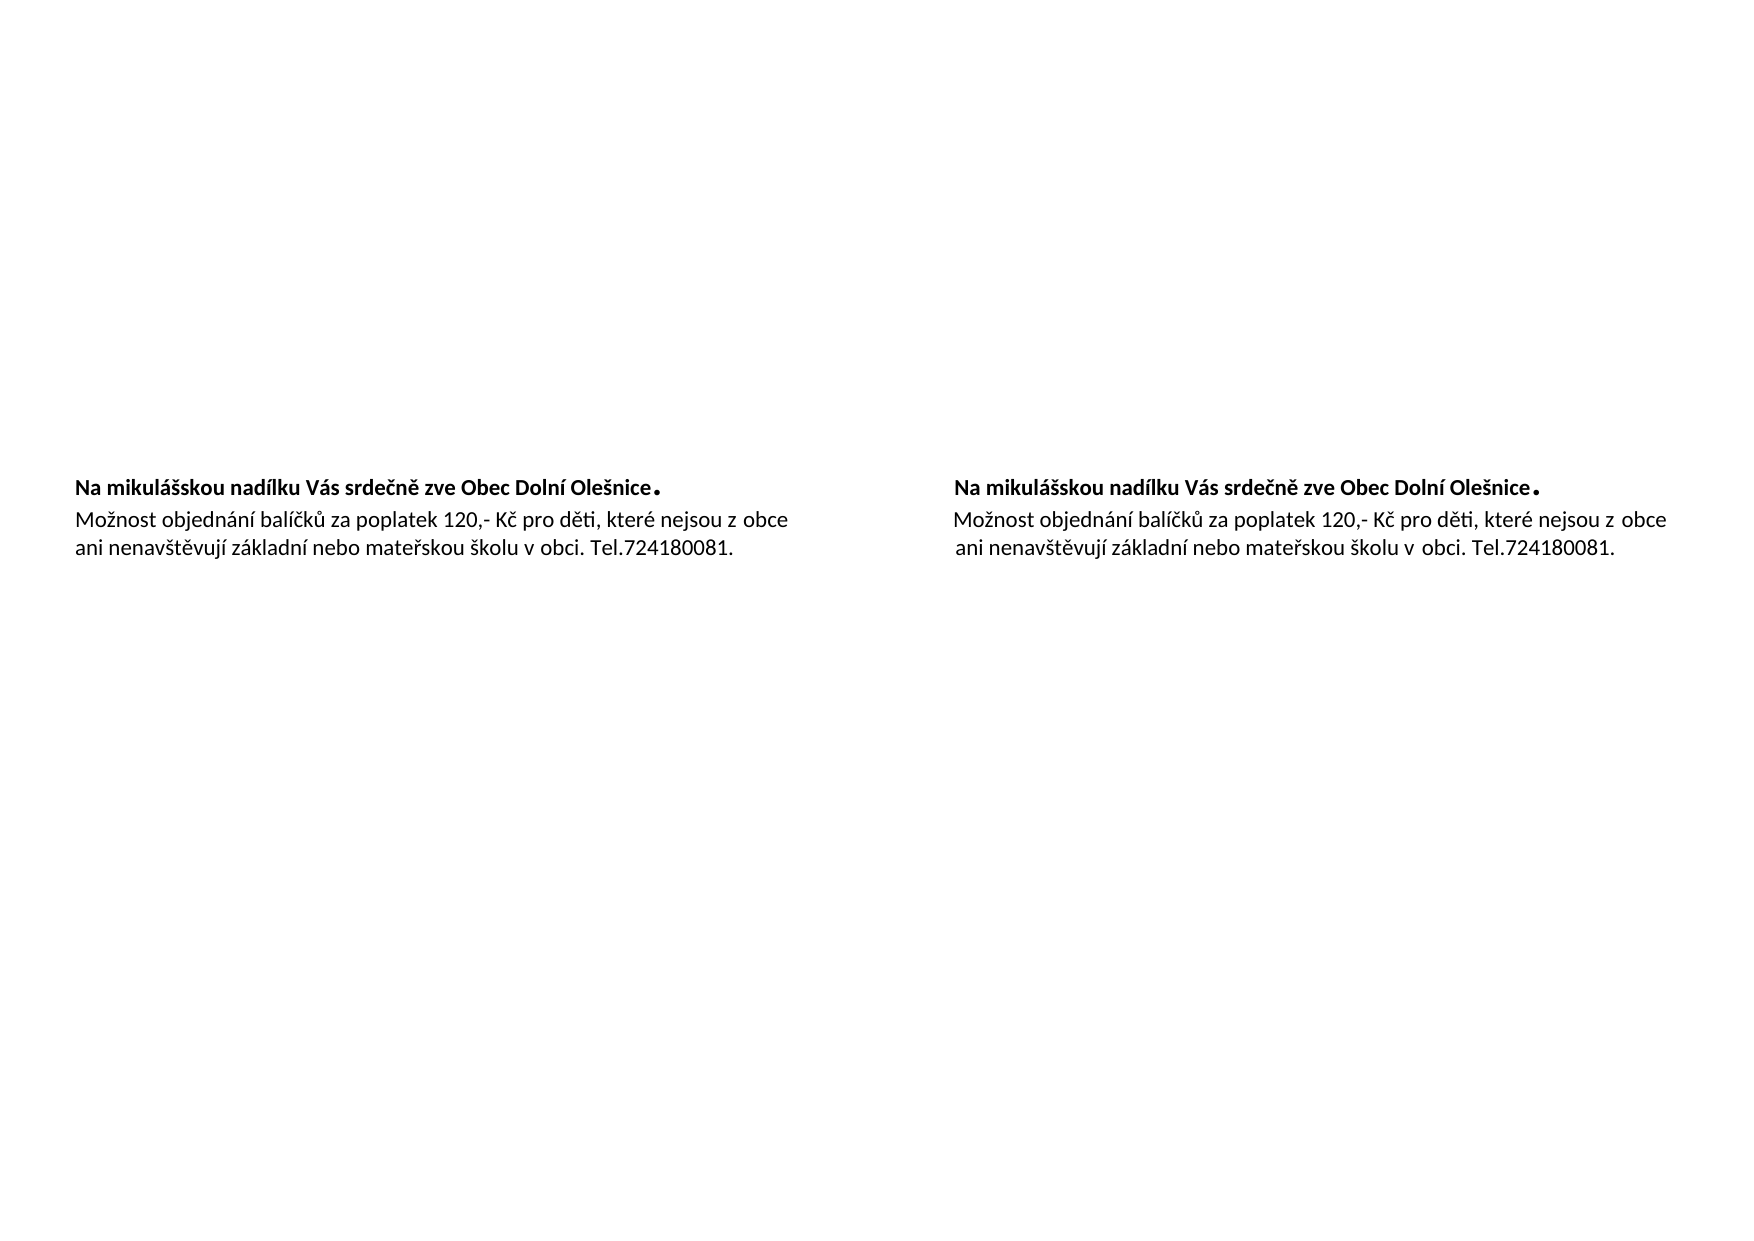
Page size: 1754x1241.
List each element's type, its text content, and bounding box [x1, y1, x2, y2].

text ani nenavštěvují základní nebo mateřskou školu v obci. Tel.724180081. ani nenavštěvují základní nebo mateřskou školu v obci. Tel.724180081. [75, 533, 1679, 561]
text Na mikulášskou nadílku Vás srdečně zve Obec Dolní Olešnice. Na mikulášskou nadílku Vás srdečně zve Obec Dolní Olešnice. [75, 459, 1679, 505]
text Možnost objednání balíčků za poplatek 120,- Kč pro děti, které nejsou z obce Možnost objednání balíčků za poplatek 120,- Kč pro děti, které nejsou z obce [75, 505, 1679, 533]
